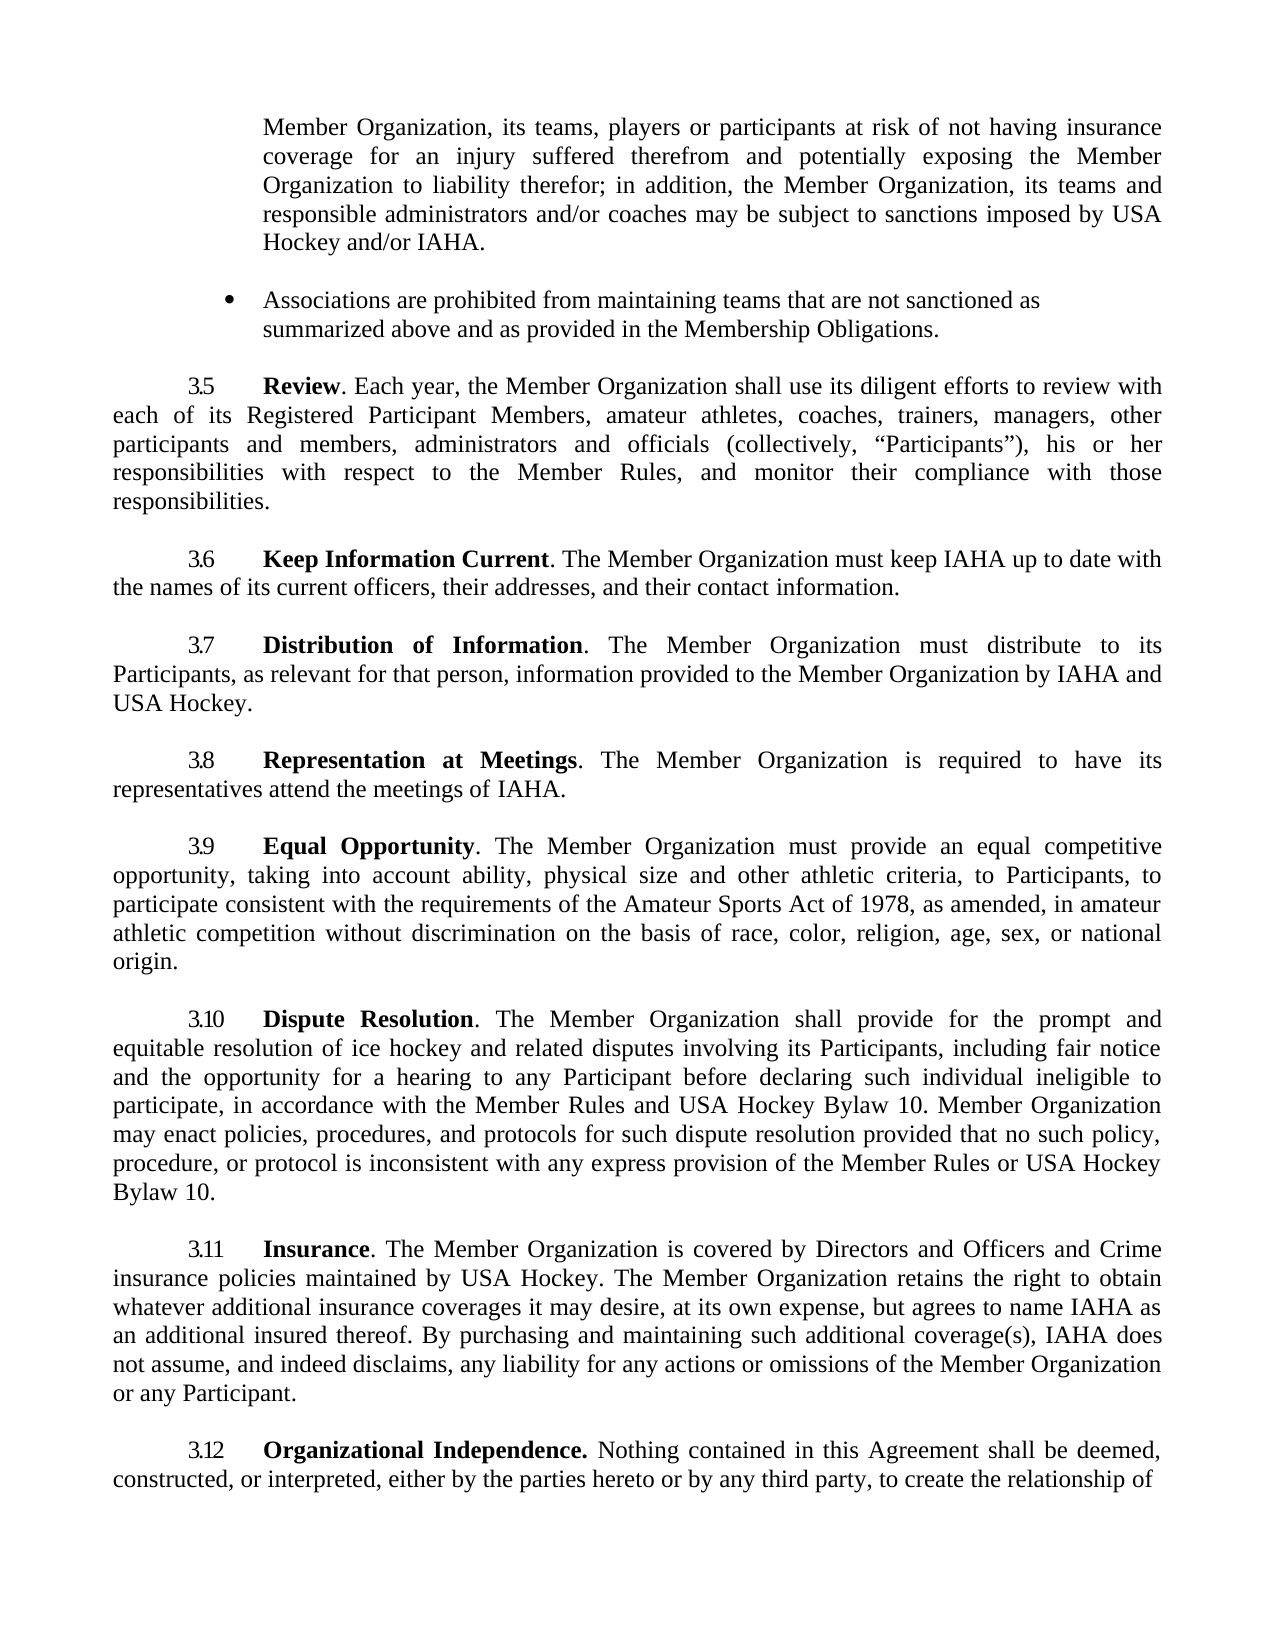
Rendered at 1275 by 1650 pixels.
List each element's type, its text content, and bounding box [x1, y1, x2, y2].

list Dispute Resolution. The Member Organization shall provide for the prompt and equitable resolution of ice hockey and related disputes involving its Participants, including fair notice and the opportunity for a hearing to any Participant before declaring such individual ineligible to participate, in accordance with the Member Rules and USA Hockey Bylaw 10. Member Organization may enact policies, procedures, and protocols for such dispute resolution provided that no such policy, procedure, or protocol is inconsistent with any express provision of the Member Rules or USA Hockey Bylaw 10. [113, 1004, 1163, 1205]
text Member Organization, its teams, players or participants at risk of not having insurance coverage for an injury suffered therefrom and potentially exposing the Member Organization to liability therefor; in addition, the Member Organization, its teams and responsible administrators and/or coaches may be subject to sanctions imposed by USA Hockey and/or IAHA. [263, 112, 1163, 256]
list Insurance. The Member Organization is covered by Directors and Officers and Crime insurance policies maintained by USA Hockey. The Member Organization retains the right to obtain whatever additional insurance coverages it may desire, at its own expense, but agrees to name IAHA as an additional insured thereof. By purchasing and maintaining such additional coverage(s), IAHA does not assume, and indeed disclaims, any liability for any actions or omissions of the Member Organization or any Participant. [113, 1234, 1163, 1407]
list Organizational Independence. Nothing contained in this Agreement shall be deemed, constructed, or interpreted, either by the parties hereto or by any third party, to create the relationship of [113, 1435, 1162, 1493]
list Representation at Meetings. The Member Organization is required to have its representatives attend the meetings of IAHA. [113, 745, 1163, 803]
list Review. Each year, the Member Organization shall use its diligent efforts to review with each of its Registered Participant Members, amateur athletes, coaches, trainers, managers, other participants and members, administrators and officials (collectively, “Participants”), his or her responsibilities with respect to the Member Rules, and monitor their compliance with those responsibilities. [113, 371, 1163, 515]
list Keep Information Current. The Member Organization must keep IAHA up to date with the names of its current officers, their addresses, and their contact information. [113, 544, 1162, 601]
list Associations are prohibited from maintaining teams that are not sanctioned as summarized above and as provided in the Membership Obligations. [225, 285, 1040, 342]
list Equal Opportunity. The Member Organization must provide an equal competitive opportunity, taking into account ability, physical size and other athletic criteria, to Participants, to participate consistent with the requirements of the Amateur Sports Act of 1978, as amended, in amateur athletic competition without discrimination on the basis of race, color, religion, age, sex, or national origin. [113, 831, 1163, 975]
list Distribution of Information. The Member Organization must distribute to its Participants, as relevant for that person, information provided to the Member Organization by IAHA and USA Hockey. [113, 630, 1163, 716]
